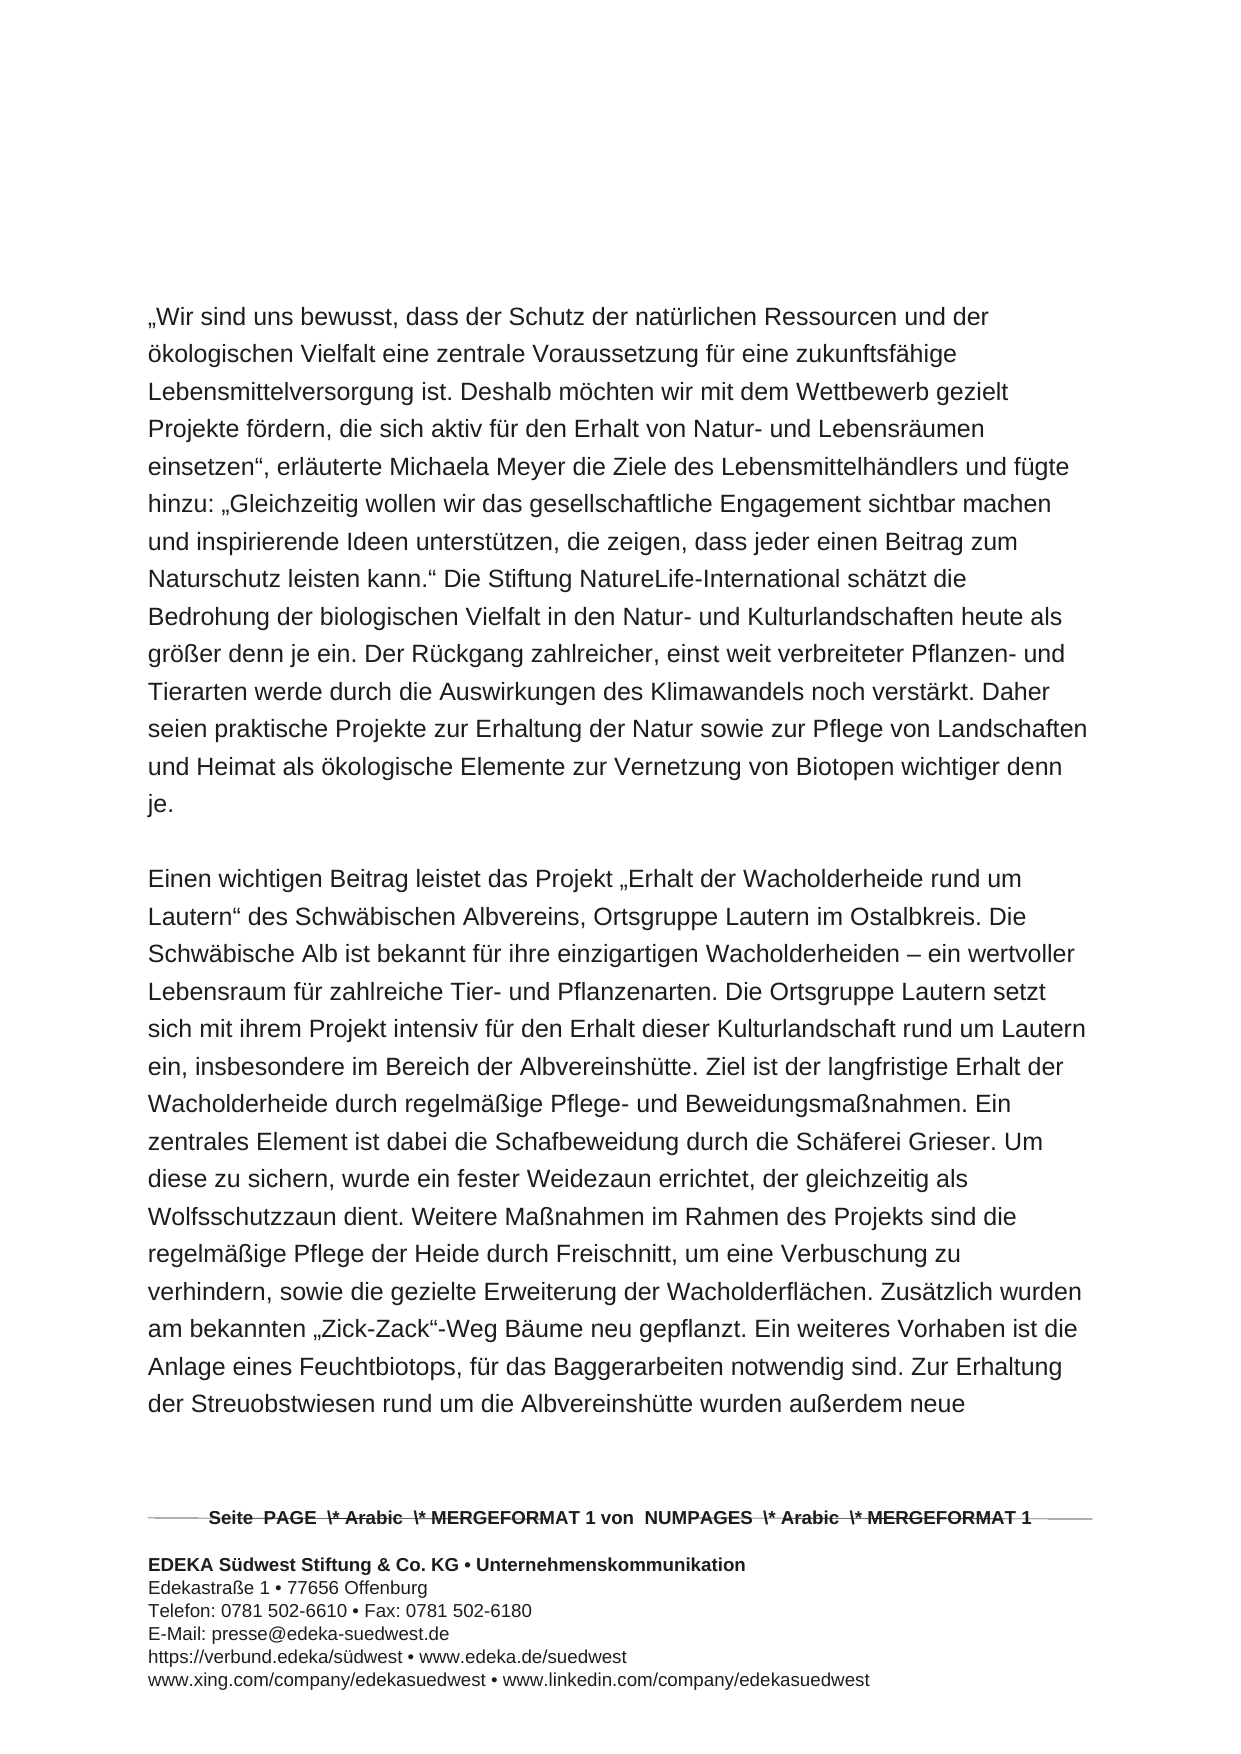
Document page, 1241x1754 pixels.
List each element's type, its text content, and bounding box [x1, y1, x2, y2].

text „Wir sind uns bewusst, dass der Schutz der natürlichen Ressourcen und der ökologischen Vielfalt eine zentrale Voraussetzung für eine zukunftsfähige Lebensmittelversorgung ist. Deshalb möchten wir mit dem Wettbewerb gezielt Projekte fördern, die sich aktiv für den Erhalt von Natur- und Lebensräumen einsetzen“, erläuterte Michaela Meyer die Ziele des Lebensmittelhändlers und fügte hinzu: „Gleichzeitig wollen wir das gesellschaftliche Engagement sichtbar machen und inspirierende Ideen unterstützen, die zeigen, dass jeder einen Beitrag zum Naturschutz leisten kann.“ Die Stiftung NatureLife-International schätzt die Bedrohung der biologischen Vielfalt in den Natur- und Kulturlandschaften heute als größer denn je ein. Der Rückgang zahlreicher, einst weit verbreiteter Pflanzen- und Tierarten werde durch die Auswirkungen des Klimawandels noch verstärkt. Daher seien praktische Projekte zur Erhaltung der Natur sowie zur Pflege von Landschaften und Heimat als ökologische Elemente zur Vernetzung von Biotopen wichtiger denn je. [148, 295, 1092, 820]
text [148, 858, 1092, 1420]
